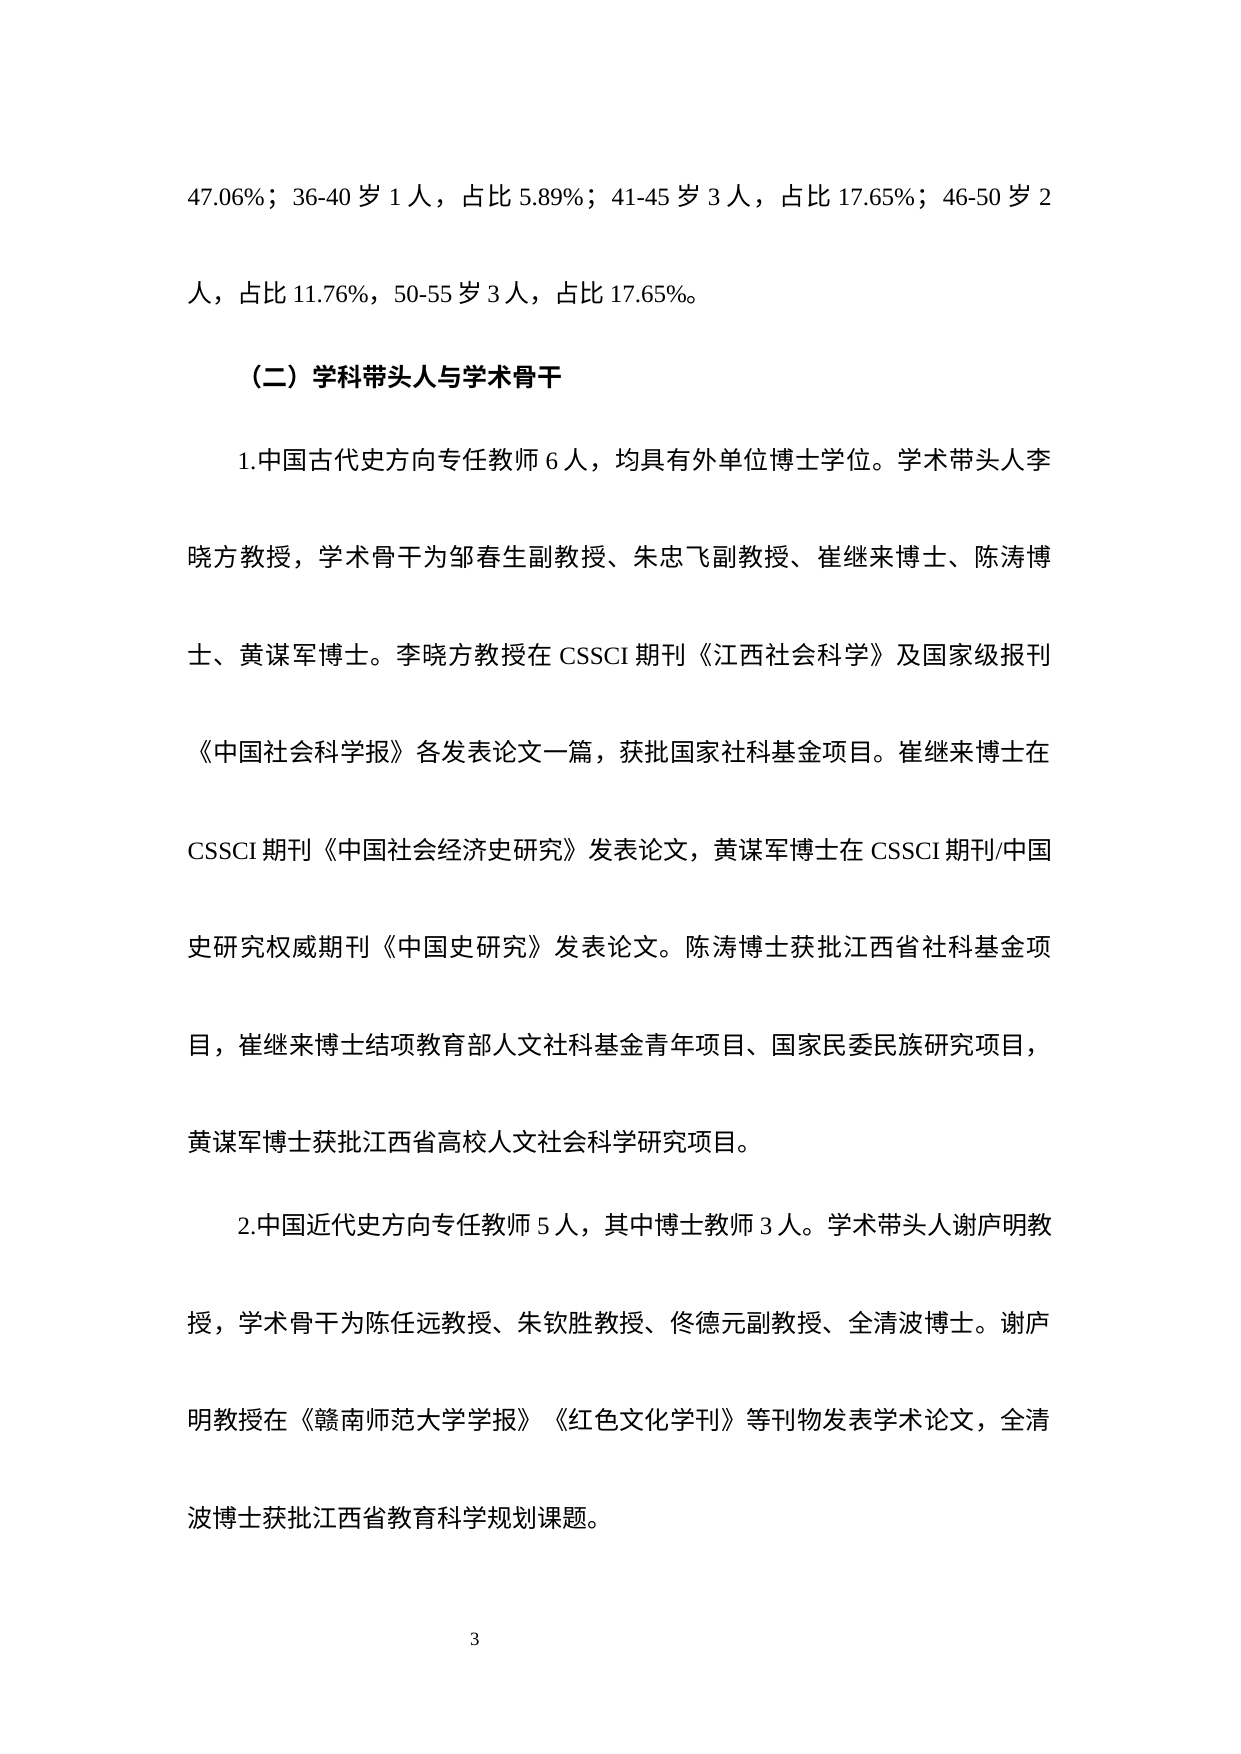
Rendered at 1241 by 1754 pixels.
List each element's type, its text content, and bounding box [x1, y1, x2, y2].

list 2.中国近代史方向专任教师5人，其中博士教师3人。学术带头人谢庐明教授，学术骨干为陈任远教授、朱钦胜教授、佟德元副教授、全清波博士。谢庐明教授在《赣南师范大学学报》《红色文化学刊》等刊物发表学术论文，全清波博士获批江西省教育科学规划课题。 [187, 1191, 1053, 1549]
list 1.中国古代史方向专任教师6人，均具有外单位博士学位。学术带头人李晓方教授，学术骨干为邹春生副教授、朱忠飞副教授、崔继来博士、陈涛博士、黄谋军博士。李晓方教授在CSSCI期刊《江西社会科学》及国家级报刊《中国社会科学报》各发表论文一篇，获批国家社科基金项目。崔继来博士在CSSCI期刊《中国社会经济史研究》发表论文，黄谋军博士在CSSCI期刊/中国史研究权威期刊《中国史研究》发表论文。陈涛博士获批江西省社科基金项目，崔继来博士结项教育部人文社科基金青年项目、国家民委民族研究项目，黄谋军博士获批江西省高校人文社会科学研究项目。 [187, 426, 1053, 1173]
list （二）学科带头人与学术骨干 [187, 343, 1053, 408]
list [187, 162, 1053, 324]
